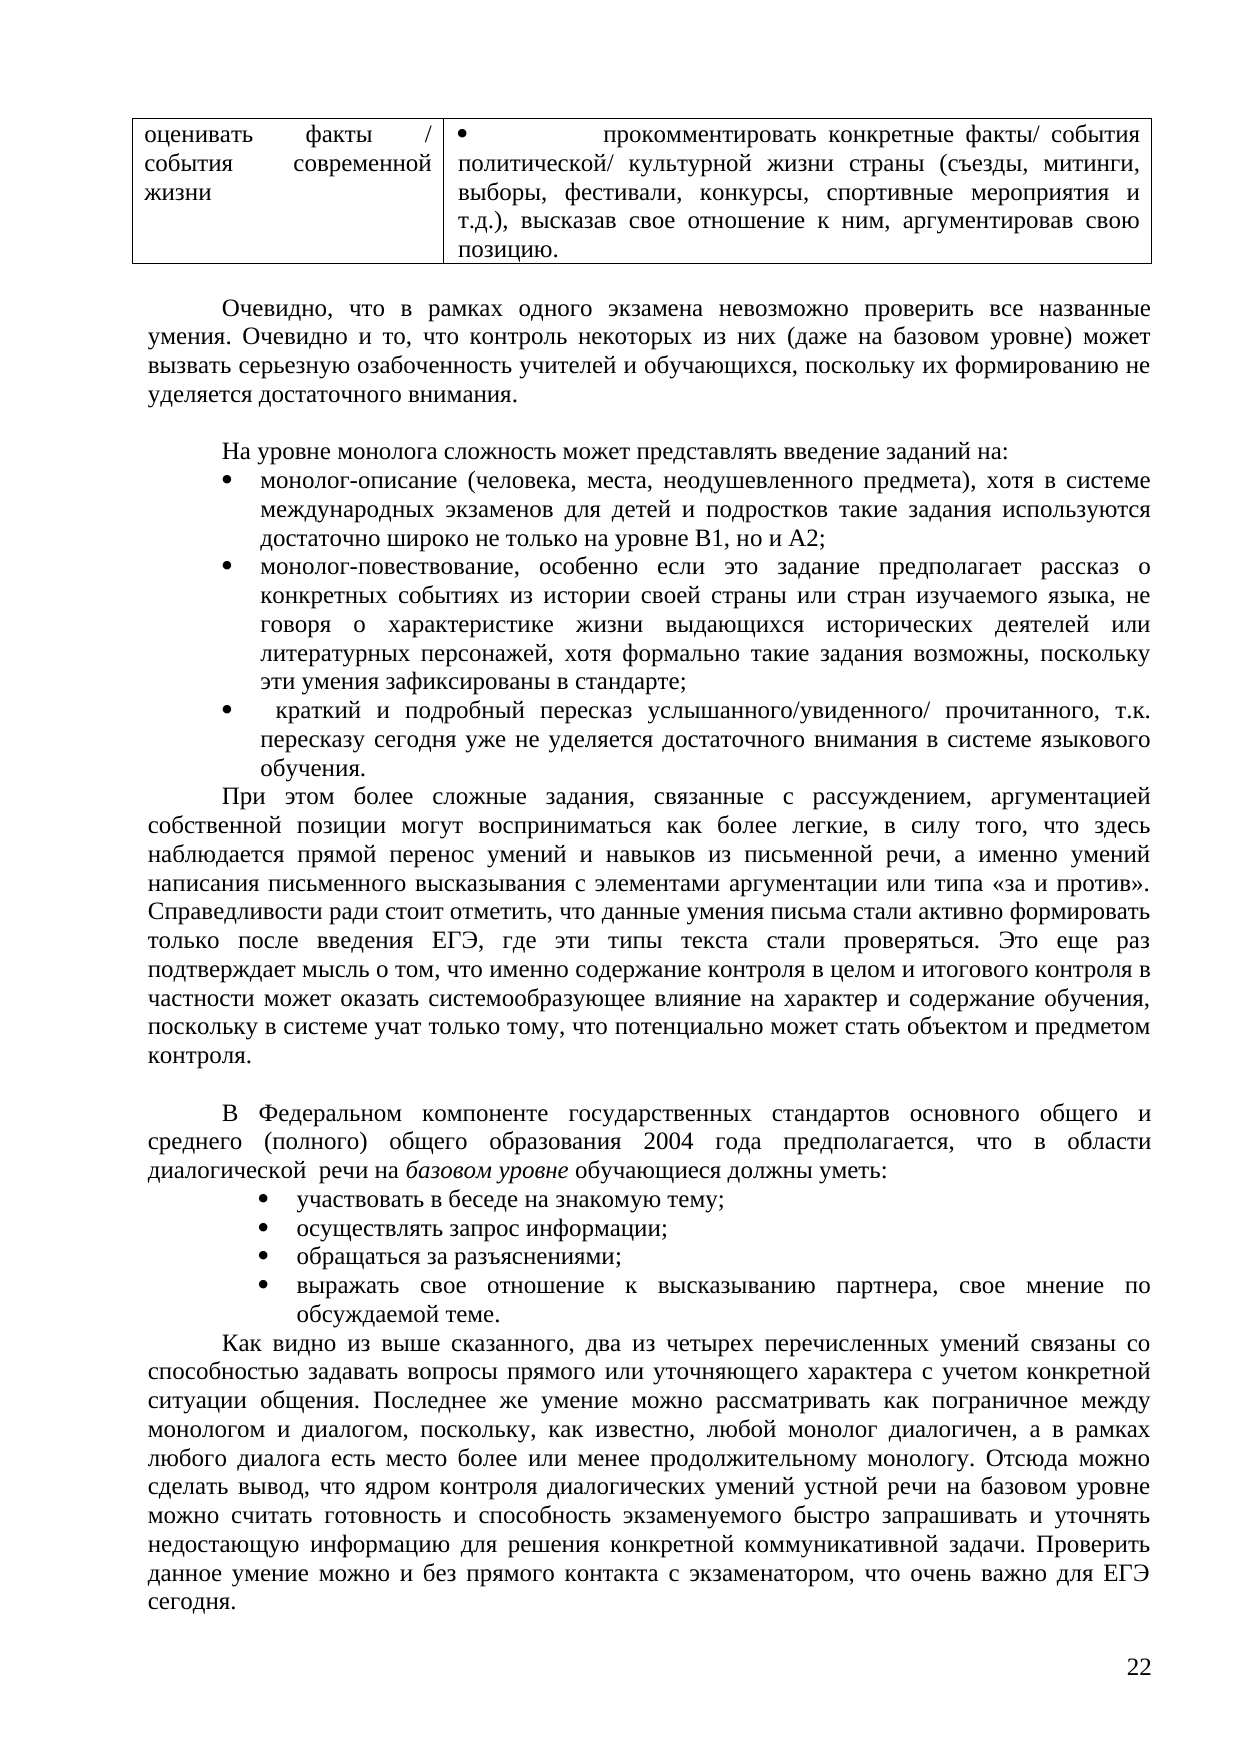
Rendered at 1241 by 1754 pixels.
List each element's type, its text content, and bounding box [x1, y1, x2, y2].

table_cell прокомментировать конкретные факты/ события политической/ культурной жизни страны (съезды, митинги, выборы, фестивали, конкурсы, спортивные мероприятия и т.д.), высказав свое отношение к ним, аргументировав свою позицию. [444, 119, 1151, 263]
text В Федеральном компоненте государственных стандартов основного общего и среднего (полного) общего образования 2004 года предполагается, что в области диалогической речи на базовом уровне обучающиеся должны уметь: [148, 1098, 1152, 1184]
text Как видно из выше сказанного, два из четырех перечисленных умений связаны со способностью задавать вопросы прямого или уточняющего характера с учетом конкретной ситуации общения. Последнее же умение можно рассматривать как пограничное между монологом и диалогом, поскольку, как известно, любой монолог диалогичен, а в рамках любого диалога есть место более или менее продолжительному монологу. Отсюда можно сделать вывод, что ядром контроля диалогических умений устной речи на базовом уровне можно считать готовность и способность экзаменуемого быстро запрашивать и уточнять недостающую информацию для решения конкретной коммуникативной задачи. Проверить данное умение можно и без прямого контакта с экзаменатором, что очень важно для ЕГЭ сегодня. [148, 1328, 1152, 1615]
list краткий и подробный пересказ услышанного/увиденного/ прочитанного, т.к. пересказу сегодня уже не уделяется достаточного внимания в системе языкового обучения. [223, 695, 1152, 781]
list монолог-повествование, особенно если это задание предполагает рассказ о конкретных событиях из истории своей страны или стран изучаемого языка, не говоря о характеристике жизни выдающихся исторических деятелей или литературных персонажей, хотя формально такие задания возможны, поскольку эти умения зафиксированы в стандарте; [223, 551, 1152, 695]
list выражать свое отношение к высказыванию партнера, свое мнение по обсуждаемой теме. [259, 1270, 1152, 1328]
list осуществлять запрос информации; [259, 1213, 1152, 1241]
list участвовать в беседе на знакомую тему; [259, 1184, 1152, 1213]
list монолог-описание (человека, места, неодушевленного предмета), хотя в системе международных экзаменов для детей и подростков такие задания используются достаточно широко не только на уровне В1, но и А2; [223, 465, 1152, 551]
text При этом более сложные задания, связанные с рассуждением, аргументацией собственной позиции могут восприниматься как более легкие, в силу того, что здесь наблюдается прямой перенос умений и навыков из письменной речи, а именно умений написания письменного высказывания с элементами аргументации или типа «за и против». Справедливости ради стоит отметить, что данные умения письма стали активно формировать только после введения ЕГЭ, где эти типы текста стали проверяться. Это еще раз подтверждает мысль о том, что именно содержание контроля в целом и итогового контроля в частности может оказать системообразующее влияние на характер и содержание обучения, поскольку в системе учат только тому, что потенциально может стать объектом и предметом контроля. [148, 781, 1152, 1069]
text Очевидно, что в рамках одного экзамена невозможно проверить все названные умения. Очевидно и то, что контроль некоторых из них (даже на базовом уровне) может вызвать серьезную озабоченность учителей и обучающихся, поскольку их формированию не уделяется достаточного внимания. [148, 293, 1152, 408]
list обращаться за разъяснениями; [259, 1241, 1152, 1270]
table_cell оценивать факты / события современной жизни [133, 119, 443, 263]
text На уровне монолога сложность может представлять введение заданий на: [148, 436, 1152, 465]
